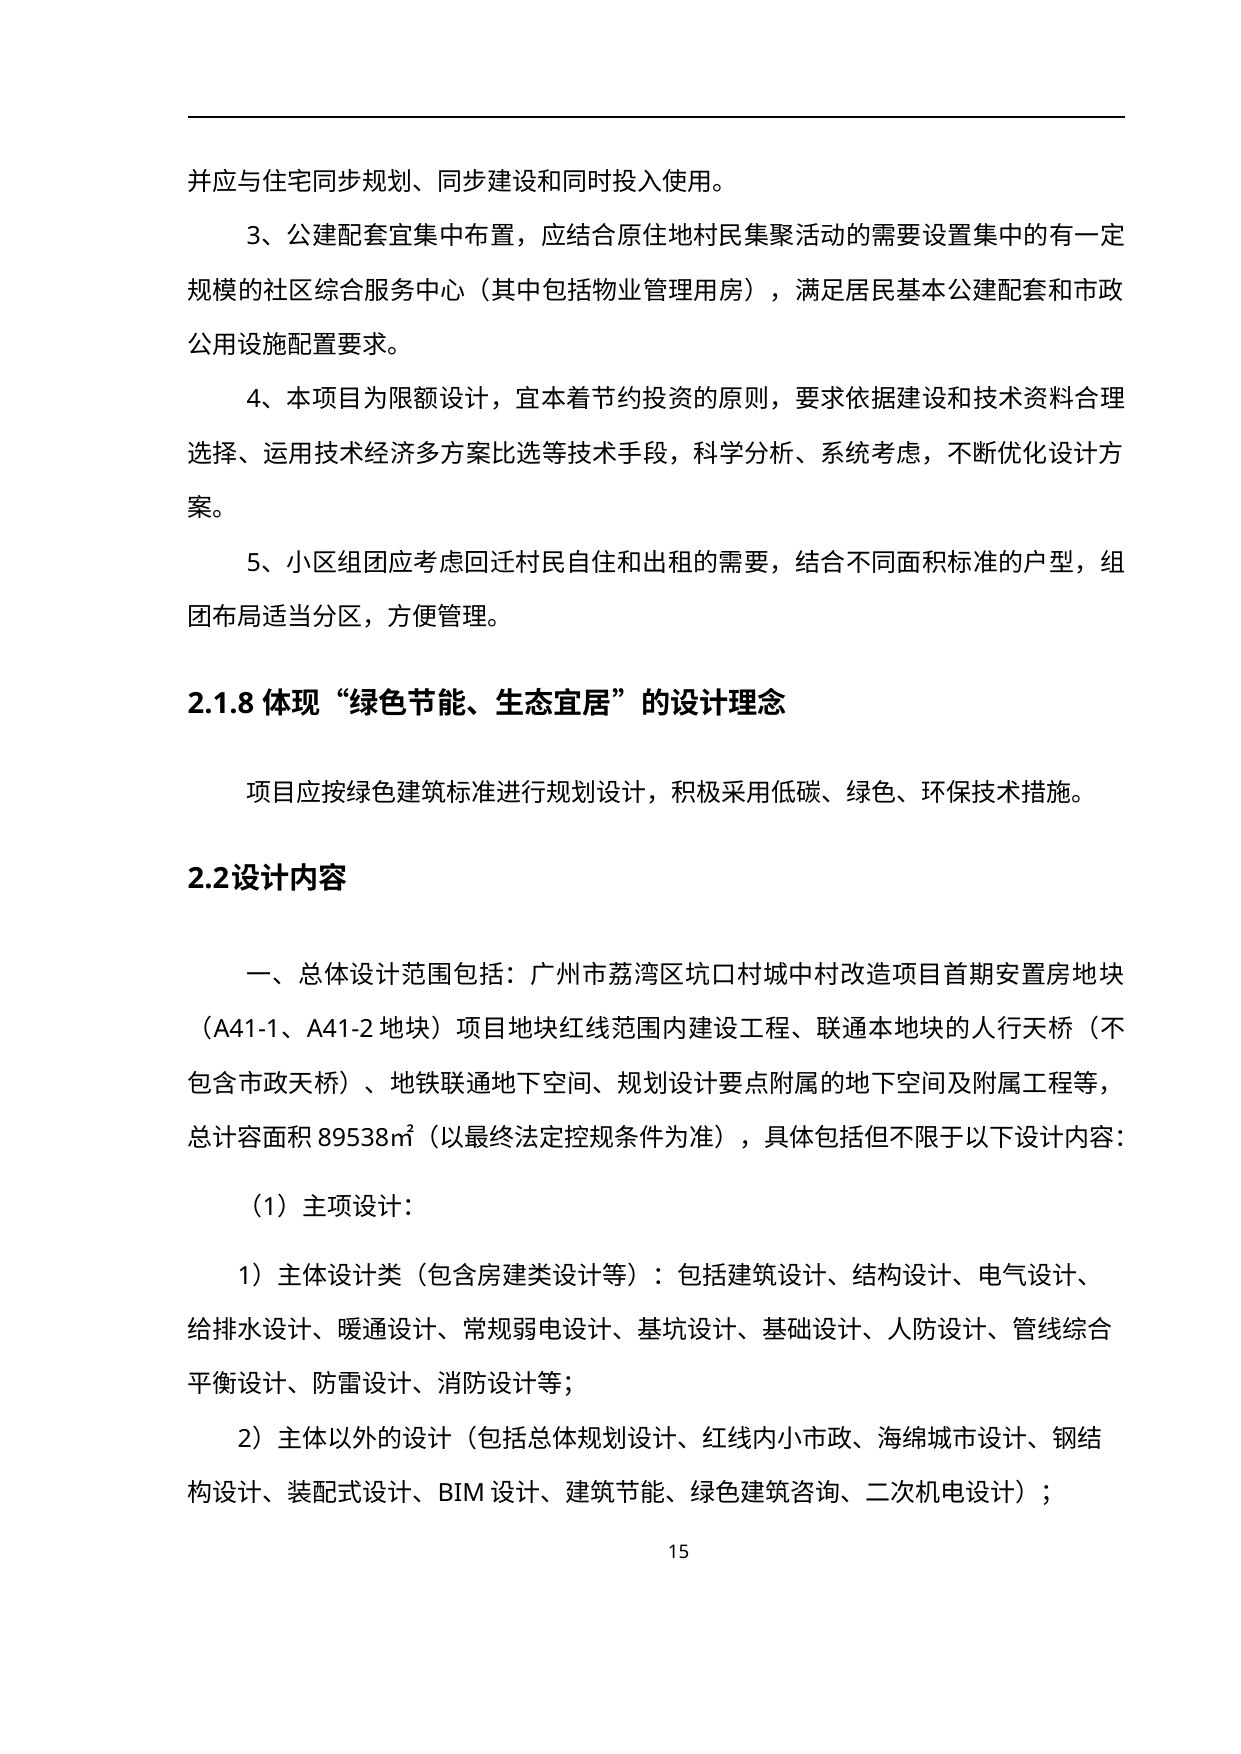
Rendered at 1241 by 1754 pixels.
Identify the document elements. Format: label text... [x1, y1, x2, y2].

list 主项设计： [187, 1172, 1125, 1237]
text 项目应按绿色建筑标准进行规划设计，积极采用低碳、绿色、环保技术措施。 [187, 773, 1125, 809]
text 5、小区组团应考虑回迁村民自住和出租的需要，结合不同面积标准的户型，组团布局适当分区，方便管理。 [187, 542, 1125, 633]
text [187, 161, 1125, 198]
text 4、本项目为限额设计，宜本着节约投资的原则，要求依据建设和技术资料合理选择、运用技术经济多方案比选等技术手段，科学分析、系统考虑，不断优化设计方案。 [187, 379, 1125, 524]
list 2）主体以外的设计（包括总体规划设计、红线内小市政、海绵城市设计、钢结构设计、装配式设计、BIM设计、建筑节能、绿色建筑咨询、二次机电设计）； [187, 1418, 1125, 1509]
subtitle 设计内容 [187, 854, 1125, 897]
list 1）主体设计类（包含房建类设计等）：包括建筑设计、结构设计、电气设计、给排水设计、暖通设计、常规弱电设计、基坑设计、基础设计、人防设计、管线综合平衡设计、防雷设计、消防设计等； [187, 1255, 1125, 1400]
subtitle 体现“绿色节能、生态宜居”的设计理念 [187, 680, 1125, 722]
text 一、总体设计范围包括：广州市荔湾区坑口村城中村改造项目首期安置房地块（A41-1、A41-2地块）项目地块红线范围内建设工程、联通本地块的人行天桥（不包含市政天桥）、地铁联通地下空间、规划设计要点附属的地下空间及附属工程等，总计容面积89538㎡（以最终法定控规条件为准），具体包括但不限于以下设计内容： [187, 954, 1125, 1154]
text 3、公建配套宜集中布置，应结合原住地村民集聚活动的需要设置集中的有一定规模的社区综合服务中心（其中包括物业管理用房），满足居民基本公建配套和市政公用设施配置要求。 [187, 216, 1125, 361]
